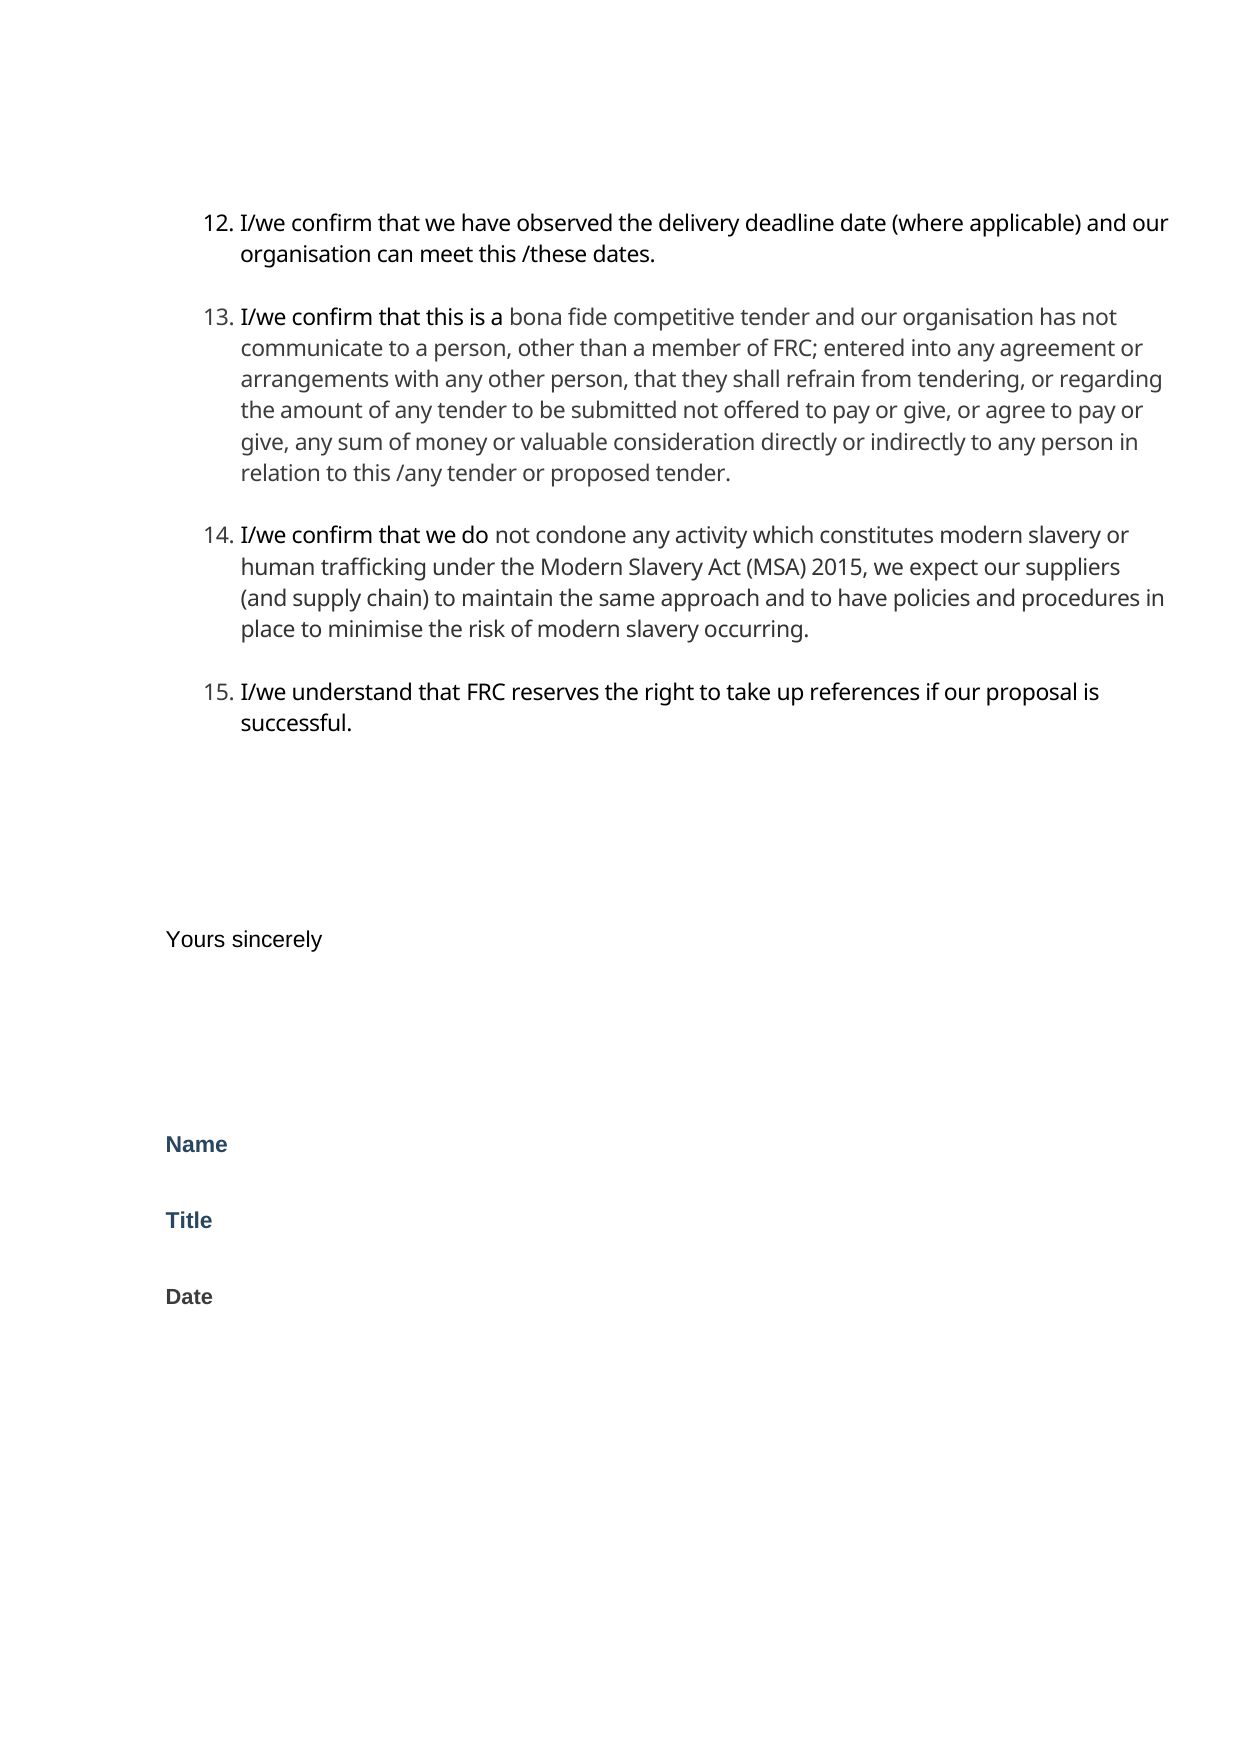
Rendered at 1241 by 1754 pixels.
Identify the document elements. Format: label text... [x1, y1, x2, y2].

subtitle Name [165, 1131, 1169, 1157]
list I/we confirm that we do not condone any activity which constitutes modern slavery or human trafficking under the Modern Slavery Act (MSA) 2015, we expect our suppliers (and supply chain) to maintain the same approach and to have policies and procedures in place to minimise the risk of modern slavery occurring. [203, 519, 495, 644]
list communicate to a person, other than a member of FRC; entered into any agreement or arrangements with any other person, that they shall refrain from tendering, or regarding the amount of any tender to be submitted not offered to pay or give, or agree to pay or give, any sum of money or valuable consideration directly or indirectly to any person in relation to this /any tender or proposed tender. [240, 332, 1169, 488]
list I/we confirm that this is a bona fide competitive tender and our organisation has not [203, 301, 1169, 332]
subtitle Title [165, 1207, 1169, 1234]
list I/we understand that FRC reserves the right to take up references if our proposal is successful. [203, 676, 1169, 738]
text Yours sincerely [165, 926, 1169, 952]
text Date [165, 1284, 1169, 1309]
list I/we confirm that we have observed the delivery deadline date (where applicable) and our organisation can meet this /these dates. [203, 207, 1169, 269]
list I/we confirm that we do not condone any activity which constitutes modern slavery or human trafficking under the Modern Slavery Act (MSA) 2015, we expect our suppliers (and supply chain) to maintain the same approach and to have policies and procedures in place to minimise the risk of modern slavery occurring. [809, 519, 1169, 644]
